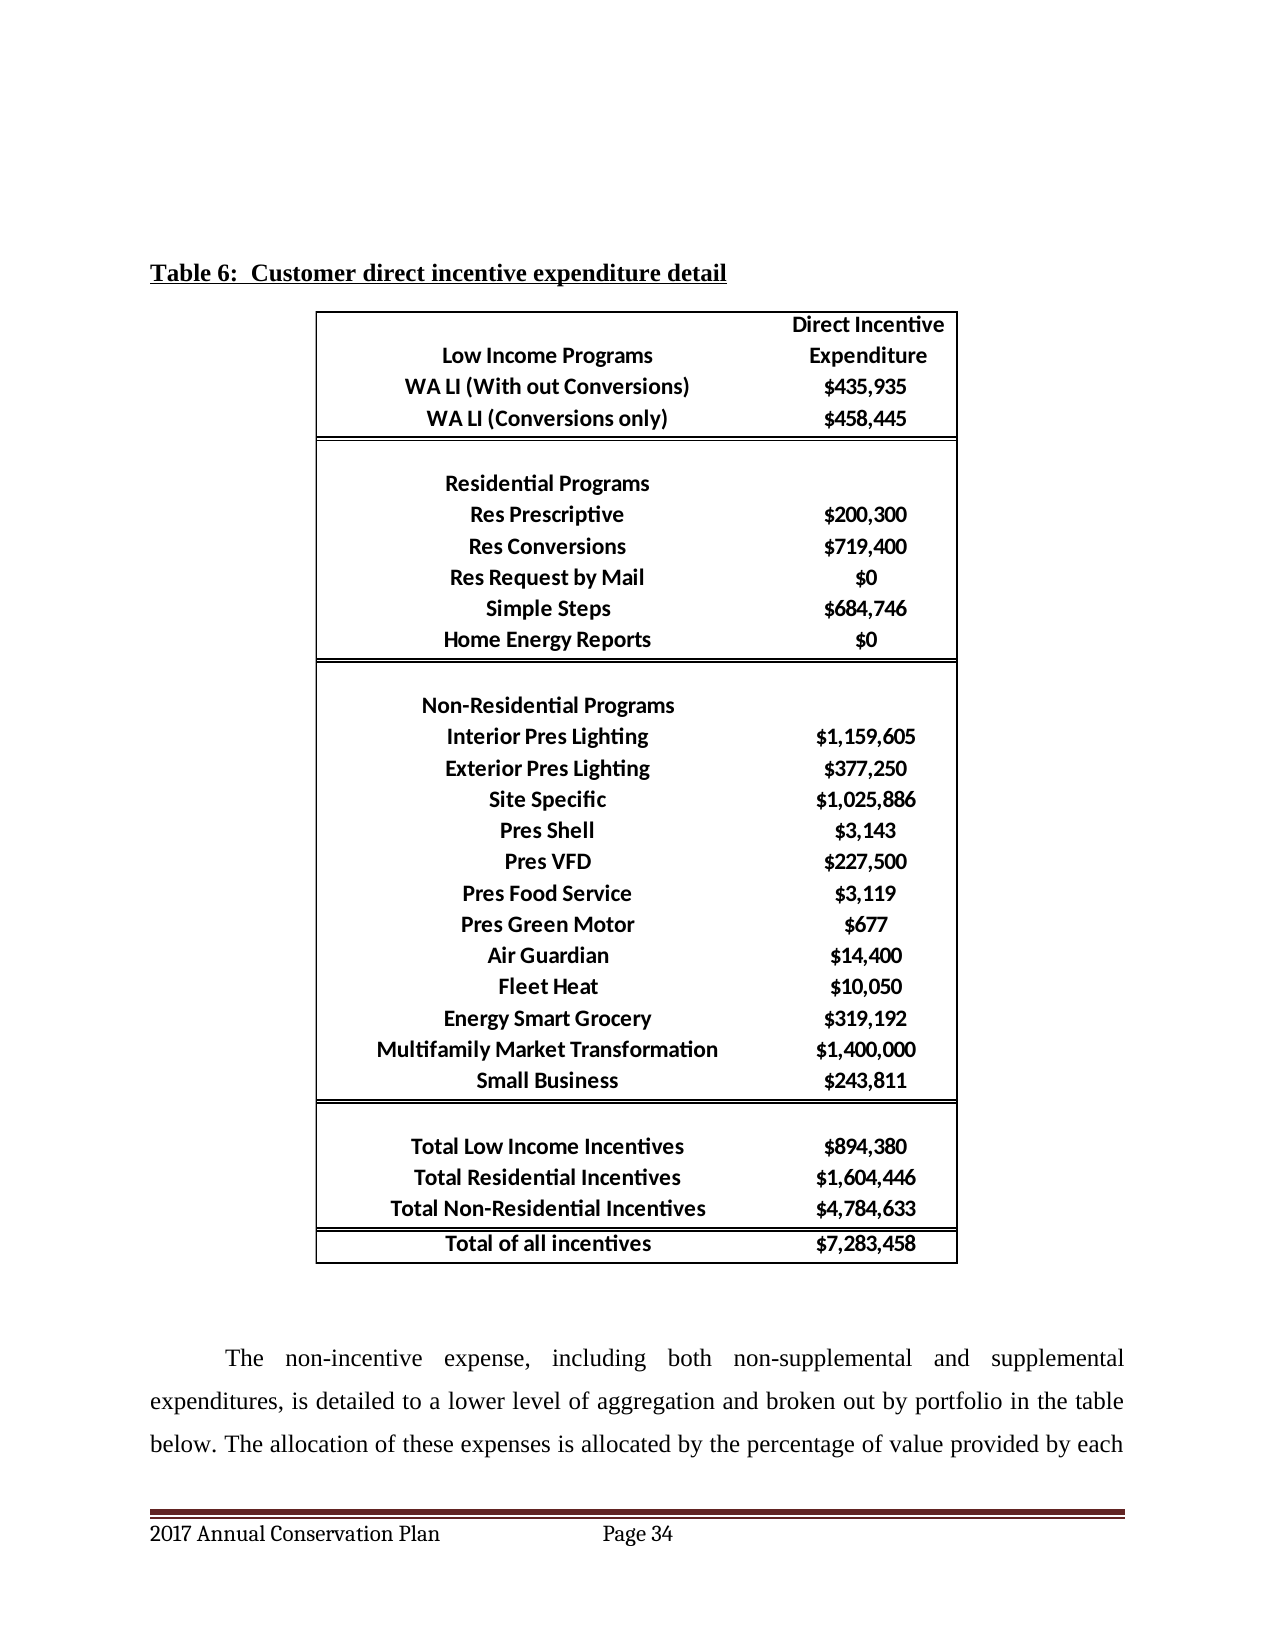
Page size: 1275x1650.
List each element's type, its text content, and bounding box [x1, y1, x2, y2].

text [150, 1343, 1125, 1458]
text Table 6: Customer direct incentive expenditure detail [150, 258, 1125, 286]
